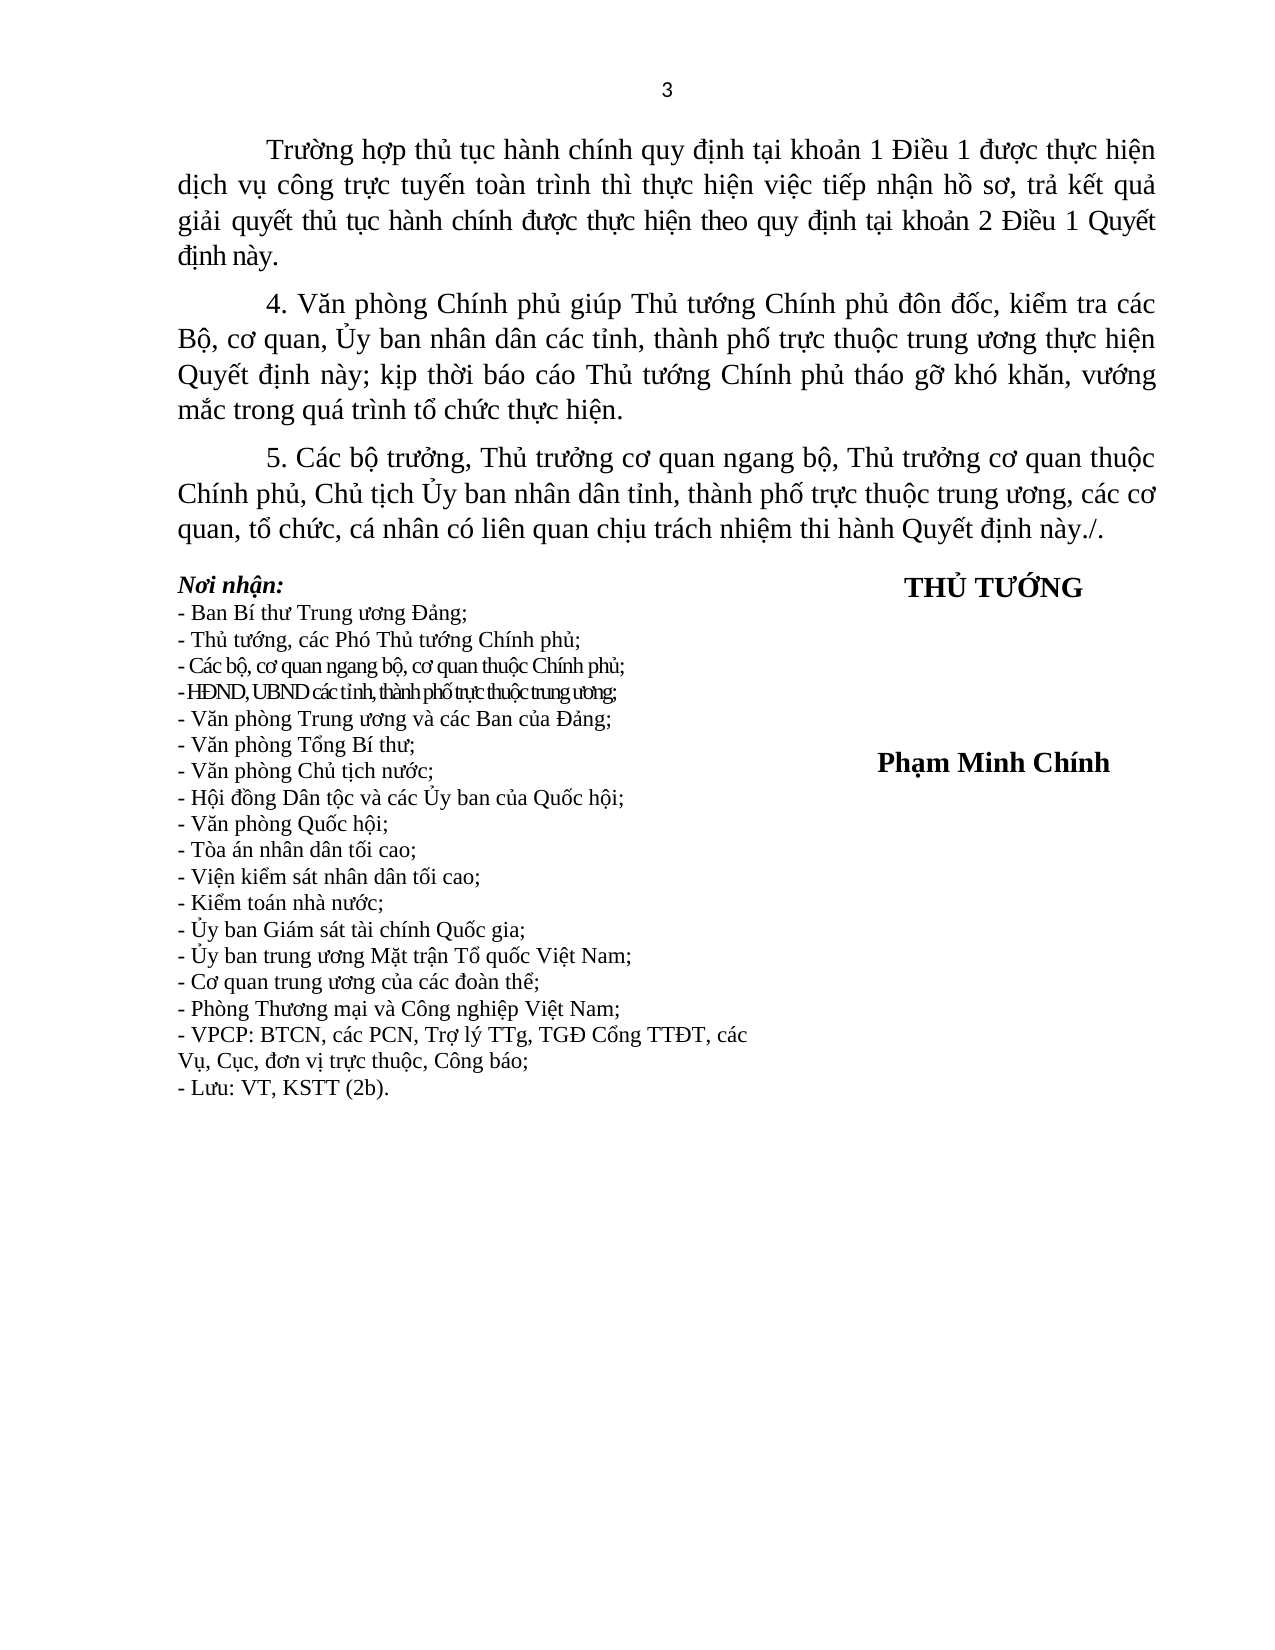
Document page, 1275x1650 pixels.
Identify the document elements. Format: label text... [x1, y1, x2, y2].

table_header THỦ TƯỚNG Phạm Minh Chính [783, 558, 1205, 1113]
text 5. Các bộ trưởng, Thủ trưởng cơ quan ngang bộ, Thủ trưởng cơ quan thuộc Chính phủ, Chủ tịch Ủy ban nhân dân tỉnh, thành phố trực thuộc trung ương, các cơ quan, tổ chức, cá nhân có liên quan chịu trách nhiệm thi hành Quyết định này./. [177, 439, 1157, 546]
table_header Nơi nhận: - Ban Bí thư Trung ương Đảng; - Thủ tướng, các Phó Thủ tướng Chính phủ; - Các bộ, cơ quan ngang bộ, cơ quan thuộc Chính phủ; - HĐND, UBND các tỉnh, thành phố trực thuộc trung ương; - Văn phòng Trung ương và các Ban của Đảng; - Văn phòng Tổng Bí thư; - Văn phòng Chủ tịch nước; - Hội đồng Dân tộc và các Ủy ban của Quốc hội; - Văn phòng Quốc hội; - Tòa án nhân dân tối cao; - Viện kiểm sát nhân dân tối cao; - Kiểm toán nhà nước; - Ủy ban Giám sát tài chính Quốc gia; - Ủy ban trung ương Mặt trận Tổ quốc Việt Nam; - Cơ quan trung ương của các đoàn thể; - Phòng Thương mại và Công nghiệp Việt Nam; - VPCP: BTCN, các PCN, Trợ lý TTg, TGĐ Cổng TTĐT, các Vụ, Cục, đơn vị trực thuộc, Công báo; - Lưu: VT, KSTT (2b). [166, 558, 783, 1113]
text 4. Văn phòng Chính phủ giúp Thủ tướng Chính phủ đôn đốc, kiểm tra các Bộ, cơ quan, Ủy ban nhân dân các tỉnh, thành phố trực thuộc trung ương thực hiện Quyết định này; kịp thời báo cáo Thủ tướng Chính phủ tháo gỡ khó khăn, vướng mắc trong quá trình tổ chức thực hiện. [177, 285, 1157, 427]
text Trường hợp thủ tục hành chính quy định tại khoản 1 Điều 1 được thực hiện dịch vụ công trực tuyến toàn trình thì thực hiện việc tiếp nhận hồ sơ, trả kết quả giải quyết thủ tục hành chính được thực hiện theo quy định tại khoản 2 Điều 1 Quyết định này. [177, 131, 1157, 273]
